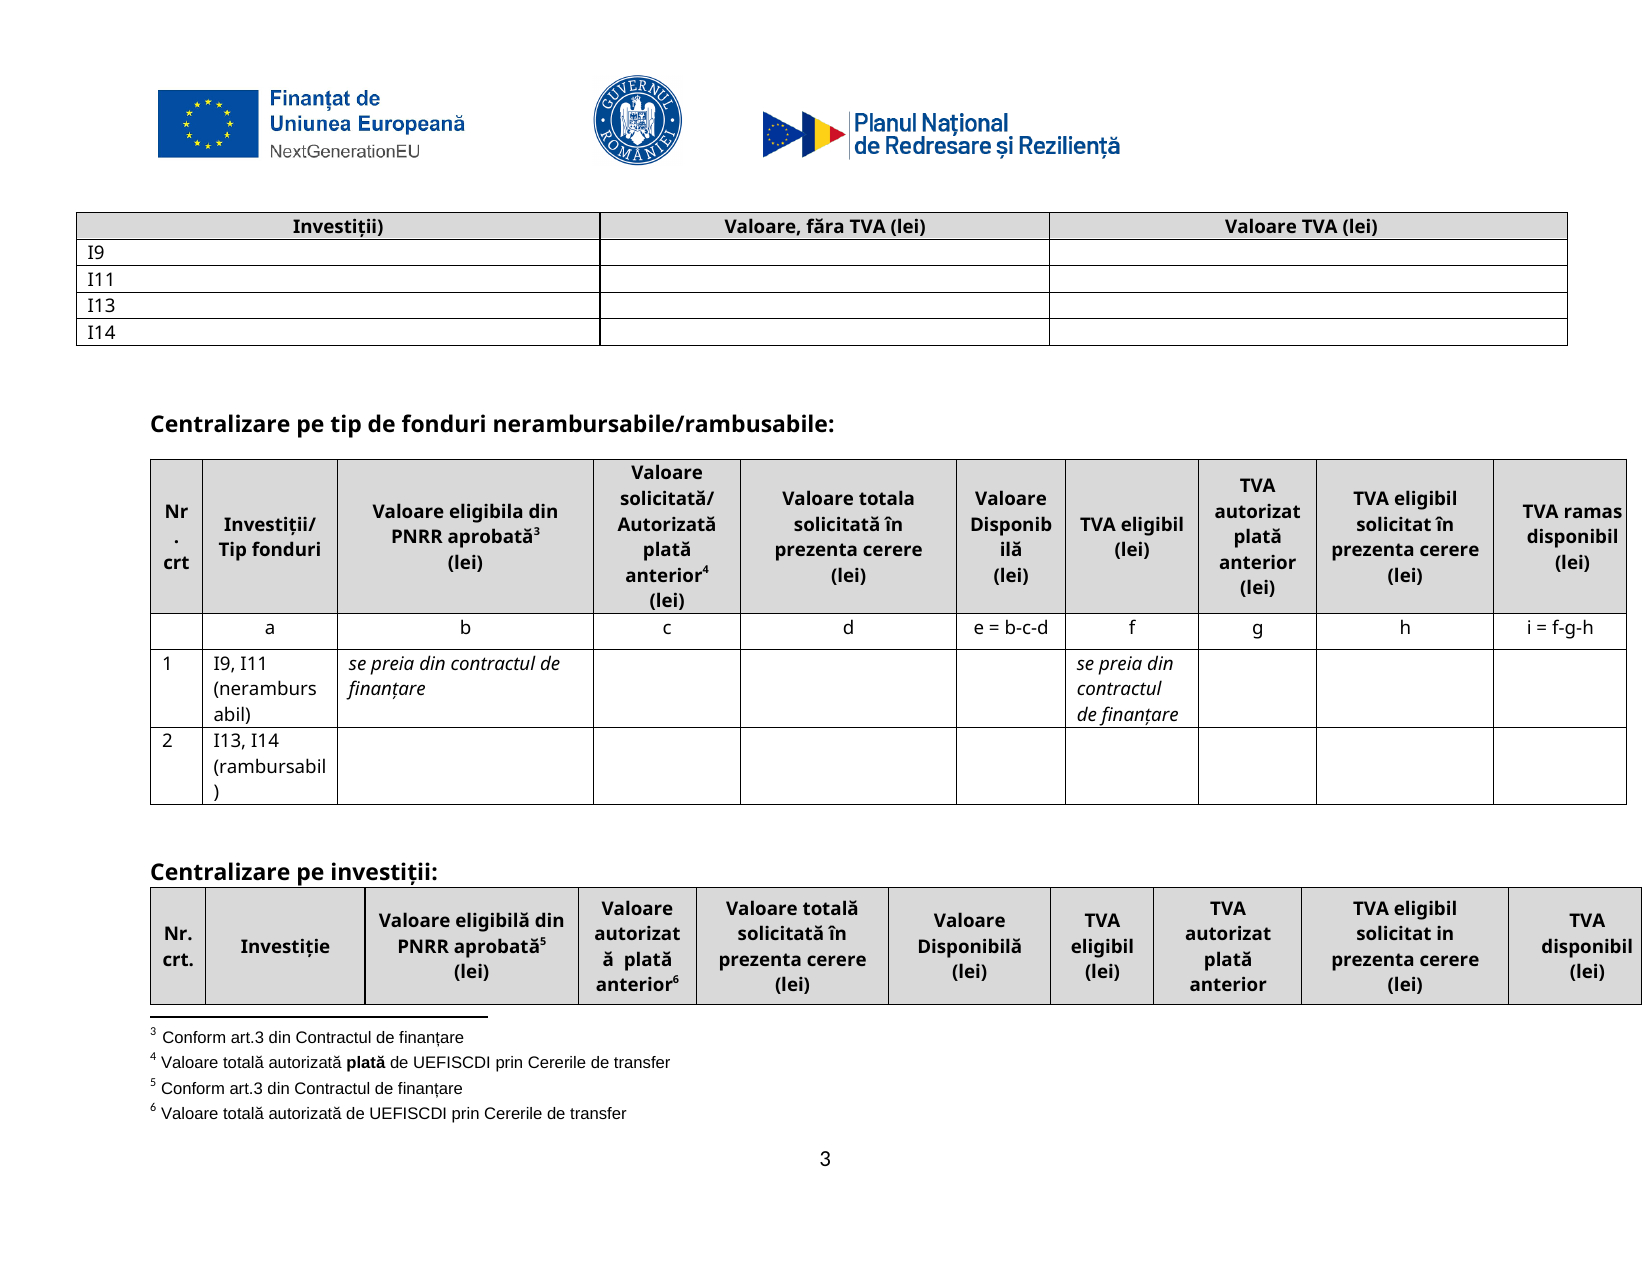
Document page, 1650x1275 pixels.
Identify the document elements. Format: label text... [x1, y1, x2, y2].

picture [592, 75, 683, 166]
table_cell [1050, 293, 1567, 318]
table_header TVA eligibil solicitat in prezenta cerere (lei) [1302, 888, 1508, 1004]
table_cell [1317, 728, 1493, 804]
table_cell [1494, 728, 1626, 804]
table_header Valoare eligibila din PNRR aprobată (lei) [338, 460, 593, 613]
table_header Investiții/ Tip fonduri [203, 460, 337, 613]
table_header TVA disponibil (lei) [1509, 888, 1641, 1004]
picture [150, 79, 494, 166]
table_cell I13 [77, 293, 599, 318]
table_header Valoare Disponibilă (lei) [957, 460, 1065, 613]
table_header TVA ramas disponibil (lei) [1494, 460, 1626, 613]
table_cell [601, 266, 1049, 292]
table_header Investiție [206, 888, 364, 1004]
table_cell a [203, 614, 337, 649]
table_header TVA eligibil (lei) [1066, 460, 1198, 613]
table_cell d [741, 614, 956, 649]
table_cell [1050, 266, 1567, 292]
table_cell [151, 614, 202, 649]
table_cell I11 [77, 266, 599, 292]
table_cell h [1317, 614, 1493, 649]
table_cell 2 [151, 728, 202, 804]
table_cell [957, 650, 1065, 727]
table_header Valoare, făra TVA (lei) [601, 213, 1049, 238]
table_header TVA autorizat plată anterior (lei) [1154, 888, 1301, 1004]
table_cell se preia din contractul de finanțare [1066, 650, 1198, 727]
table_cell i = f-g-h [1494, 614, 1626, 649]
text Centralizare pe investiții: [150, 856, 1500, 887]
picture [757, 105, 1125, 166]
text Centralizare pe tip de fonduri nerambursabile/rambusabile: [150, 408, 1500, 439]
table_header Investiții) [77, 213, 599, 238]
table_header TVA eligibil (lei) [1051, 888, 1153, 1004]
table_cell [741, 650, 956, 727]
table_cell g [1199, 614, 1316, 649]
table_header Valoare Disponibilă (lei) [889, 888, 1050, 1004]
table_cell [1050, 240, 1567, 265]
table_cell [1199, 728, 1316, 804]
table_cell 1 [151, 650, 202, 727]
table_header TVA autorizat plată anterior (lei) [1199, 460, 1316, 613]
table_cell [601, 240, 1049, 265]
table_header Valoare solicitată/ Autorizată plată anterior (lei) [594, 460, 740, 613]
table_cell I9, I11 (nerambursabil) [203, 650, 337, 727]
table_cell [1199, 650, 1316, 727]
table_cell [1050, 319, 1567, 345]
table_cell [594, 650, 740, 727]
table_cell [1066, 728, 1198, 804]
table_header Valoare totala solicitată în prezenta cerere (lei) [741, 460, 956, 613]
table_cell [601, 293, 1049, 318]
table_cell [1494, 650, 1626, 727]
table_cell e = b-c-d [957, 614, 1065, 649]
table_cell f [1066, 614, 1198, 649]
table_cell c [594, 614, 740, 649]
table_cell se preia din contractul de finanțare [338, 650, 593, 727]
table_cell [338, 728, 593, 804]
table_header Nr. crt [151, 460, 202, 613]
table_cell b [338, 614, 593, 649]
table_cell I14 [77, 319, 599, 345]
table_header Valoare eligibilă din PNRR aprobată (lei) [366, 888, 578, 1004]
table_cell [601, 319, 1049, 345]
table_cell I13, I14 (rambursabil) [203, 728, 337, 804]
table_header Valoare TVA (lei) [1050, 213, 1567, 238]
table_cell I9 [77, 240, 599, 265]
table_cell [594, 728, 740, 804]
table_header Nr. crt. [151, 888, 205, 1004]
table_cell [741, 728, 956, 804]
table_cell [1317, 650, 1493, 727]
table_header Valoare autorizată plată anterior (lei) [579, 888, 696, 1004]
table_header TVA eligibil solicitat în prezenta cerere (lei) [1317, 460, 1493, 613]
table_cell [957, 728, 1065, 804]
table_header Valoare totală solicitată în prezenta cerere (lei) [697, 888, 888, 1004]
